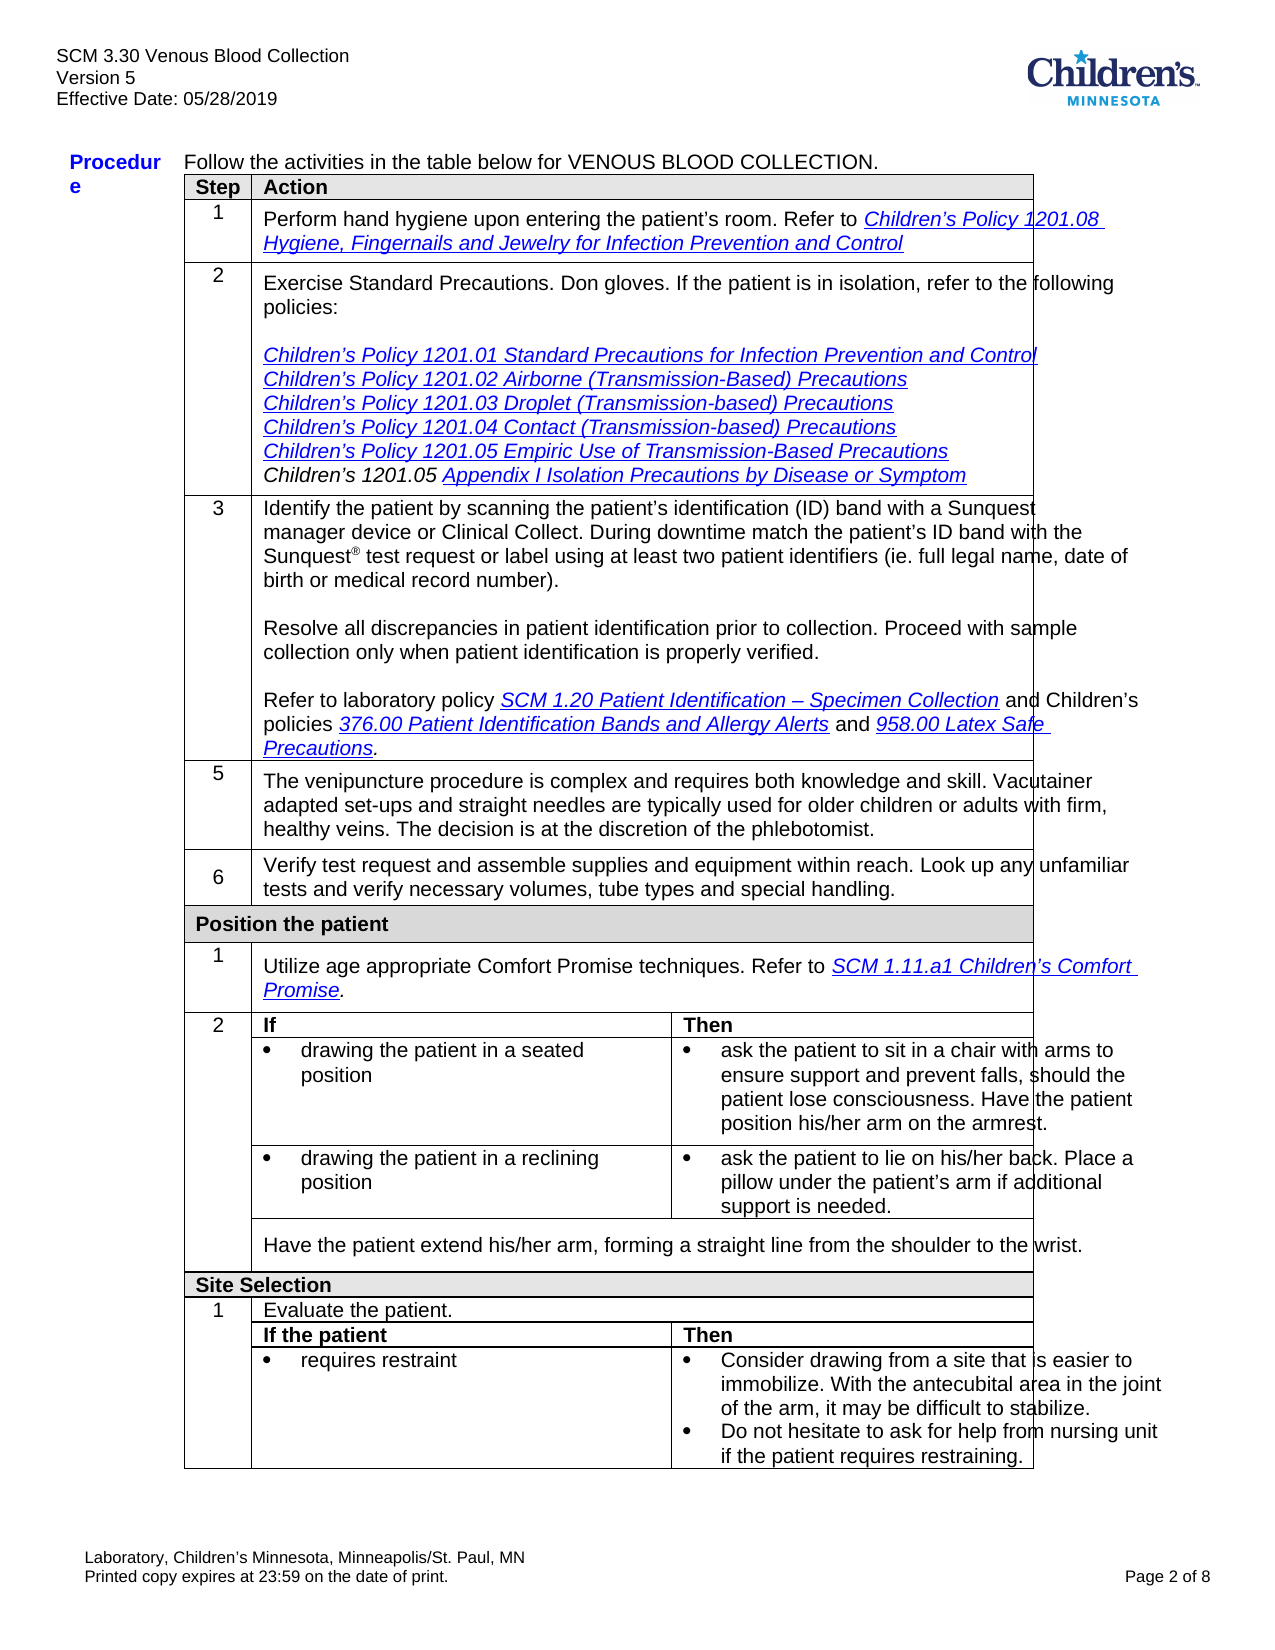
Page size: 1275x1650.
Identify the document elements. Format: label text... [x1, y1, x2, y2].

picture [1027, 50, 1200, 106]
table_header Procedure [58, 150, 172, 1468]
